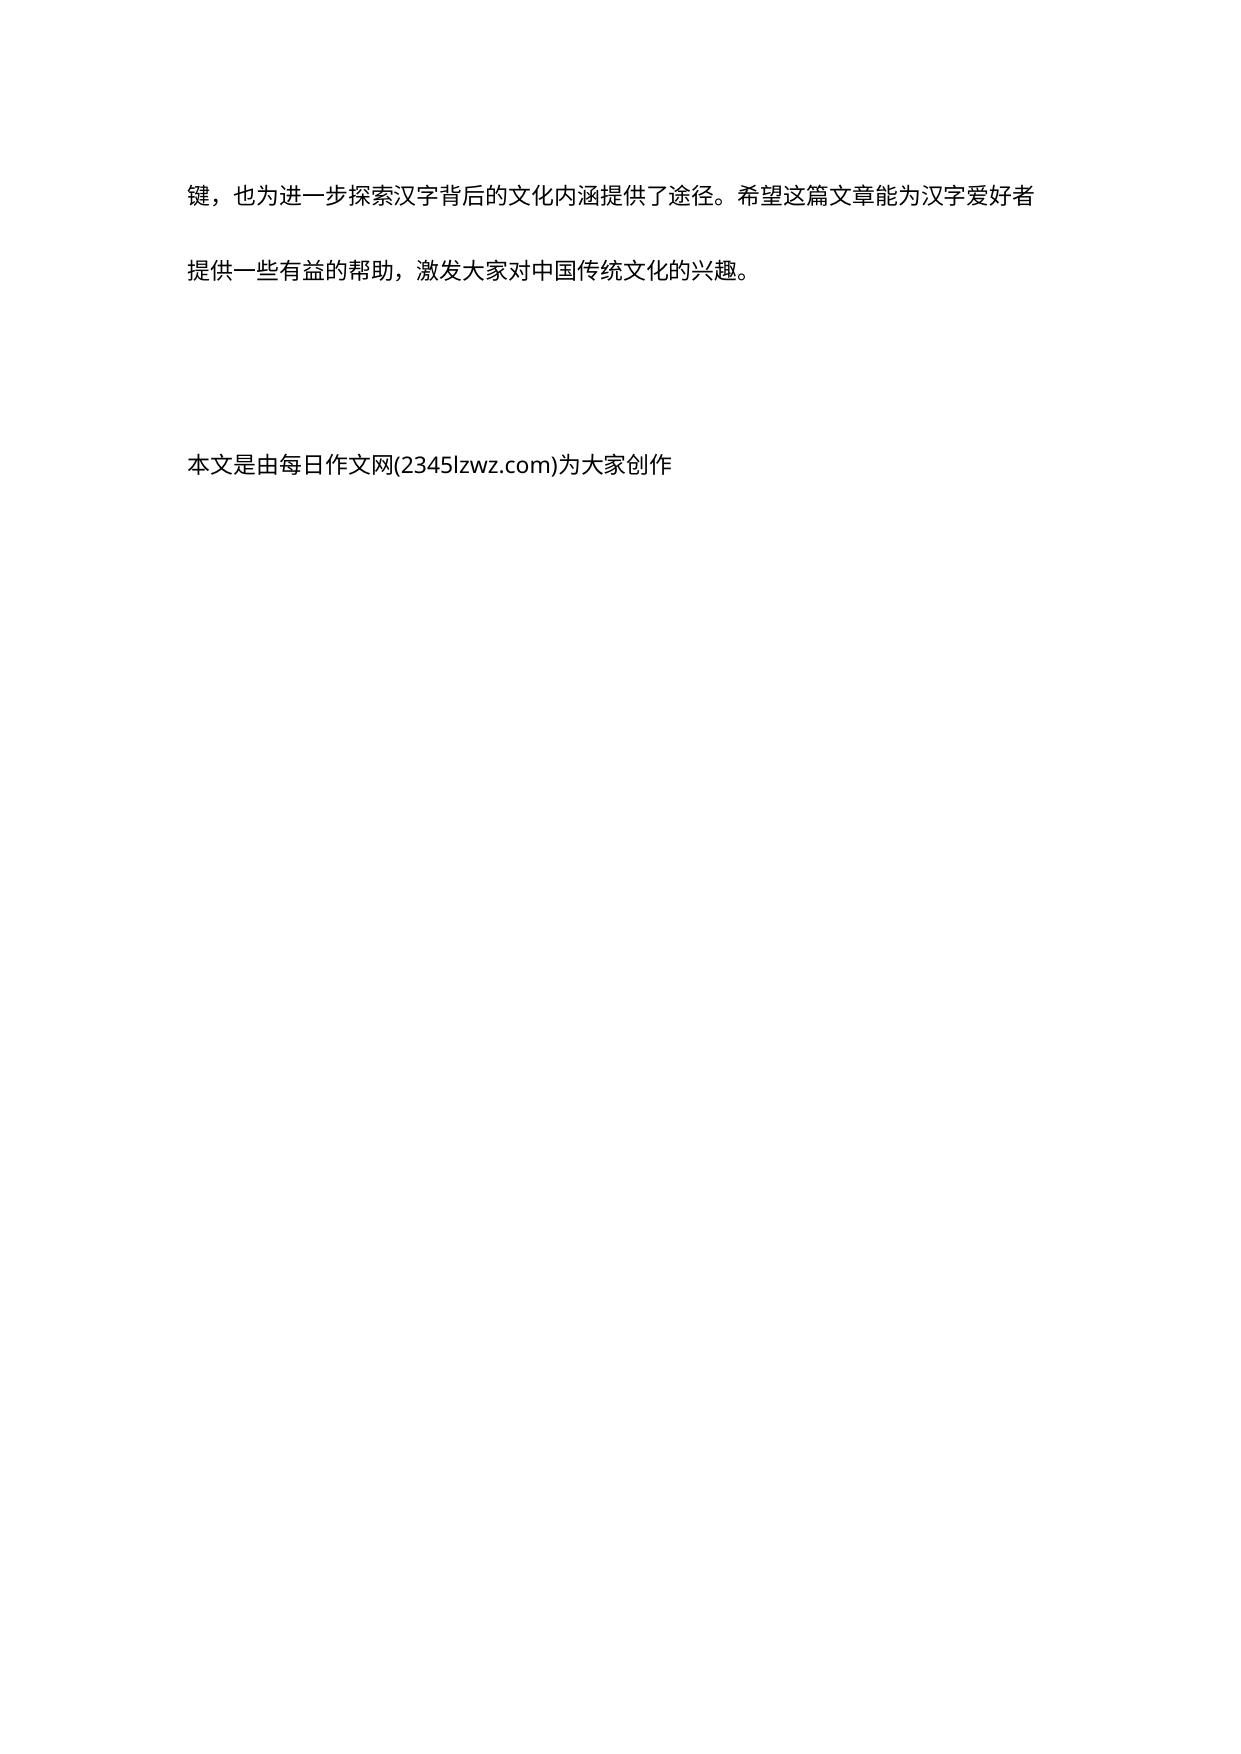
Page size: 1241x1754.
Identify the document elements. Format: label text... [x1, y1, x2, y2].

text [187, 162, 1053, 302]
text 本文是由每日作文网(2345lzwz.com)为大家创作 [187, 431, 1053, 496]
